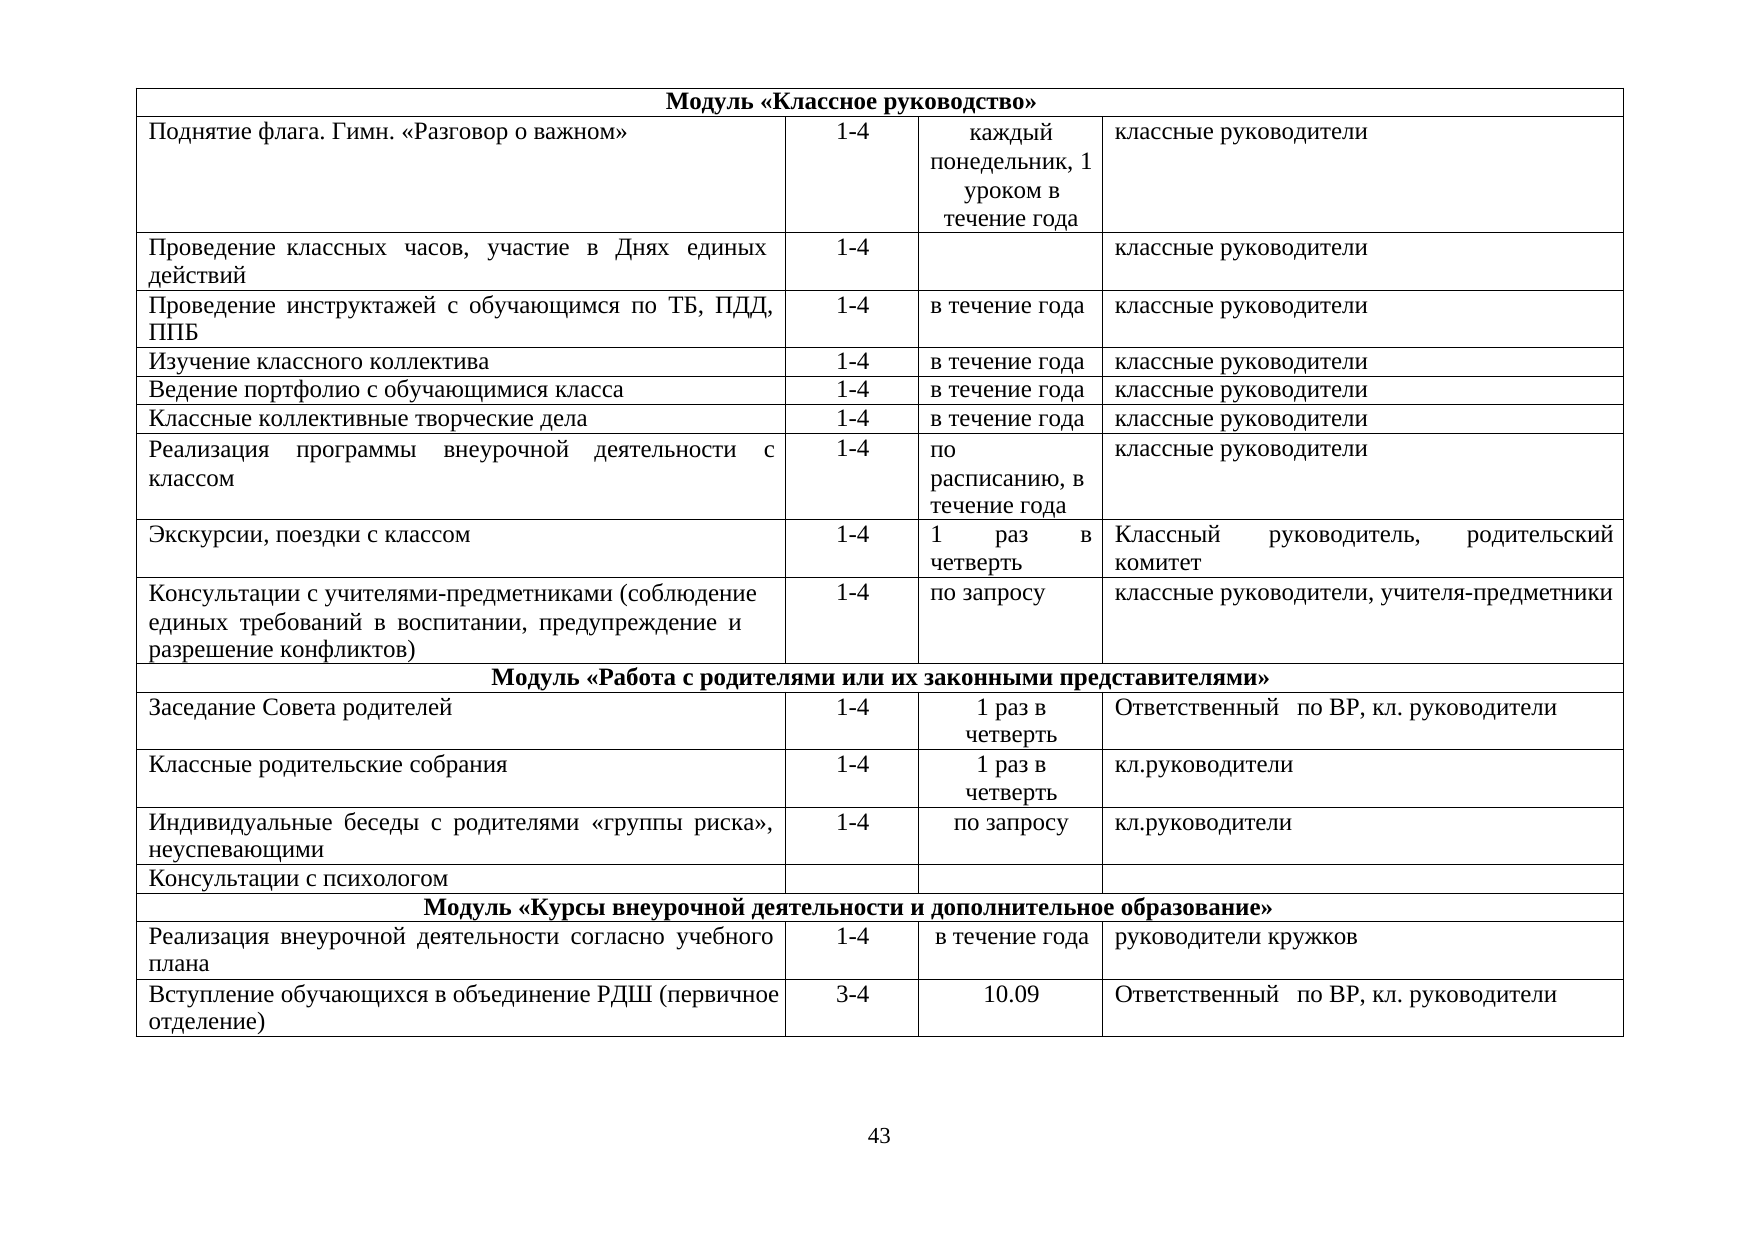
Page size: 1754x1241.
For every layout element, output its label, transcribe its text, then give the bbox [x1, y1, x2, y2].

table_cell 1-4 [786, 693, 918, 749]
table_cell Реализация внеурочной деятельности согласно учебного плана [137, 922, 785, 978]
table_cell 1-4 [786, 520, 918, 577]
table_cell Индивидуальные беседы с родителями «группы риска», неуспевающими [137, 808, 785, 864]
table_cell Ответственный по ВР, кл. руководители [1103, 980, 1623, 1036]
table_cell Изучение классного коллектива [137, 348, 785, 376]
table_cell [786, 865, 918, 893]
table_cell 1-4 [786, 405, 918, 433]
table_cell Классные коллективные творческие дела [137, 405, 785, 433]
table_cell 1 раз в четверть [919, 520, 1102, 577]
table_cell Вступление обучающихся в объединение РДШ (первичное отделение) [137, 980, 785, 1036]
table_cell 3-4 [786, 980, 918, 1036]
table_cell 1-4 [786, 377, 918, 404]
table_header Модуль «Классное руководство» [137, 89, 1623, 116]
table_cell 1 раз в четверть [919, 750, 1102, 807]
table_cell руководители кружков [1103, 922, 1623, 978]
table_cell классные руководители [1103, 348, 1623, 376]
table_cell классные руководители [1103, 405, 1623, 433]
table_cell 1 раз в четверть [919, 693, 1102, 749]
table_cell классные руководители [1103, 434, 1623, 519]
table_cell Модуль «Работа с родителями или их законными представителями» [137, 664, 1623, 692]
table_cell в течение года [919, 377, 1102, 404]
table_cell каждый понедельник, 1 уроком в течение года [919, 117, 1102, 232]
table_cell кл.руководители [1103, 808, 1623, 864]
table_cell Проведение классных часов, участие в Днях единых действий [137, 233, 785, 289]
table_cell [1103, 865, 1623, 893]
table_cell 1-4 [786, 291, 918, 347]
table_cell классные руководители [1103, 117, 1623, 232]
table_cell Реализация программы внеурочной деятельности с классом [137, 434, 785, 519]
table_cell Проведение инструктажей с обучающимся по ТБ, ПДД, ППБ [137, 291, 785, 347]
table_cell 1-4 [786, 750, 918, 807]
table_cell в течение года [919, 291, 1102, 347]
table_cell классные руководители [1103, 291, 1623, 347]
table_cell в течение года [919, 405, 1102, 433]
table_cell Ведение портфолио с обучающимися класса [137, 377, 785, 404]
table_cell 1-4 [786, 922, 918, 978]
table_cell Консультации с учителями-предметниками (соблюдение единых требований в воспитании, предупреждение и разрешение конфликтов) [137, 578, 785, 663]
table_cell [919, 865, 1102, 893]
table_cell Ответственный по ВР, кл. руководители [1103, 693, 1623, 749]
table_cell 1-4 [786, 808, 918, 864]
table_cell классные руководители [1103, 377, 1623, 404]
table_cell Классные родительские собрания [137, 750, 785, 807]
table_cell классные руководители [1103, 233, 1623, 289]
table_cell в течение года [919, 922, 1102, 978]
table_cell 1-4 [786, 348, 918, 376]
table_cell Консультации с психологом [137, 865, 785, 893]
table_cell 10.09 [919, 980, 1102, 1036]
table_cell 1-4 [786, 578, 918, 663]
table_cell Модуль «Курсы внеурочной деятельности и дополнительное образование» [137, 894, 1623, 921]
table_cell по расписанию, в течение года [919, 434, 1102, 519]
table_cell [919, 233, 1102, 289]
table_cell Экскурсии, поездки с классом [137, 520, 785, 577]
table_cell по запросу [919, 808, 1102, 864]
table_cell Классный руководитель, родительский комитет [1103, 520, 1623, 577]
table_cell в течение года [919, 348, 1102, 376]
table_cell 1-4 [786, 117, 918, 232]
table_cell кл.руководители [1103, 750, 1623, 807]
table_cell 1-4 [786, 434, 918, 519]
table_cell 1-4 [786, 233, 918, 289]
table_cell по запросу [919, 578, 1102, 663]
table_cell Заседание Совета родителей [137, 693, 785, 749]
table_cell Поднятие флага. Гимн. «Разговор о важном» [137, 117, 785, 232]
table_cell классные руководители, учителя-предметники [1103, 578, 1623, 663]
